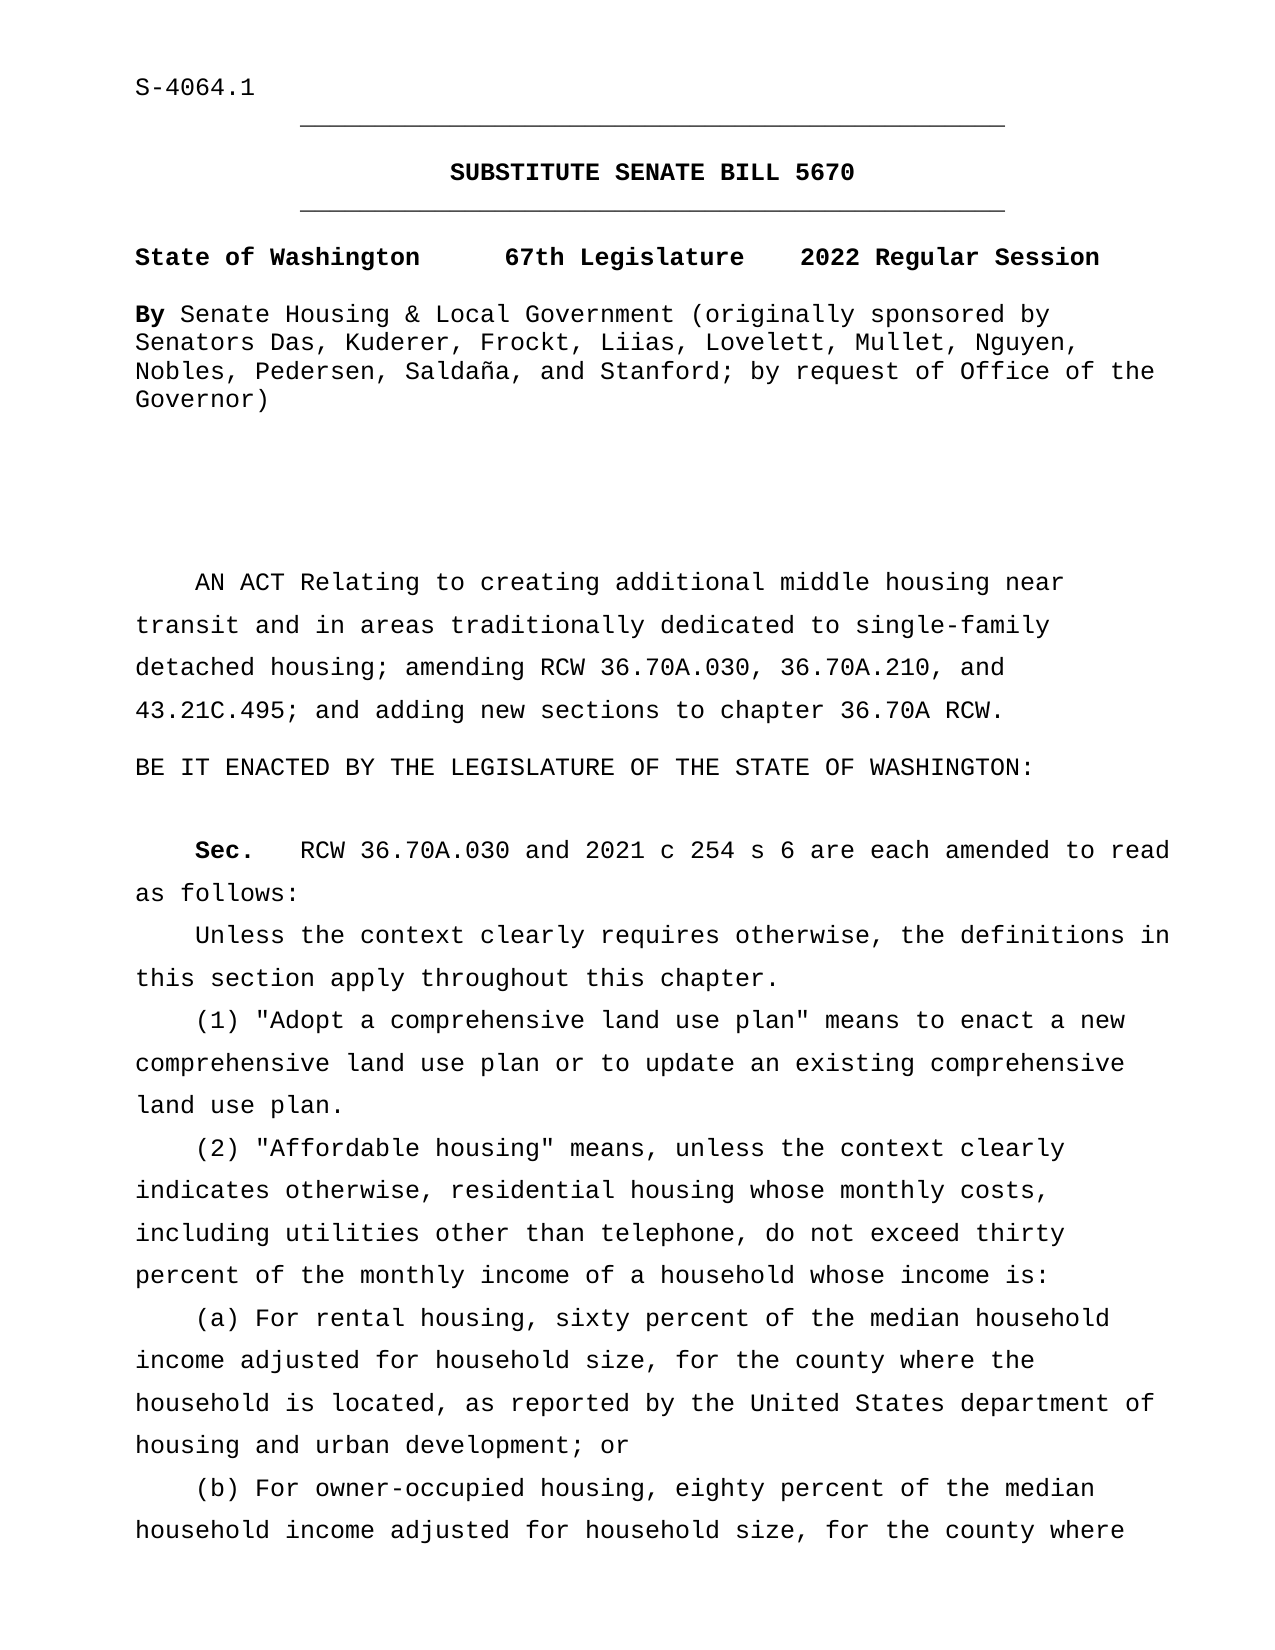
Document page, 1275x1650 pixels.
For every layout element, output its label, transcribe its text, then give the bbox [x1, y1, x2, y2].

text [135, 1462, 1170, 1547]
text (1) "Adopt a comprehensive land use plan" means to enact a new comprehensive land use plan or to update an existing comprehensive land use plan. [135, 995, 1170, 1122]
text Sec. RCW 36.70A.030 and 2021 c 254 s 6 are each amended to read as follows: [135, 825, 1170, 910]
text (2) "Affordable housing" means, unless the context clearly indicates otherwise, residential housing whose monthly costs, including utilities other than telephone, do not exceed thirty percent of the monthly income of a household whose income is: [135, 1122, 1170, 1292]
text By Senate Housing & Local Government (originally sponsored by Senators Das, Kuderer, Frockt, Liias, Lovelett, Mullet, Nguyen, Nobles, Pedersen, Saldaña, and Stanford; by request of Office of the Governor) [135, 302, 1170, 415]
text State of Washington 67th Legislature 2022 Regular Session [135, 245, 1170, 273]
text _______________________________________________ [135, 188, 1170, 217]
text (a) For rental housing, sixty percent of the median household income adjusted for household size, for the county where the household is located, as reported by the United States department of housing and urban development; or [135, 1292, 1170, 1462]
text _______________________________________________ [135, 103, 1170, 132]
text AN ACT Relating to creating additional middle housing near transit and in areas traditionally dedicated to single-family detached housing; amending RCW 36.70A.030, 36.70A.210, and 43.21C.495; and adding new sections to chapter 36.70A RCW. [135, 557, 1170, 727]
text SUBSTITUTE SENATE BILL 5670 [135, 160, 1170, 188]
text S-4064.1 [135, 75, 1170, 103]
text BE IT ENACTED BY THE LEGISLATURE OF THE STATE OF WASHINGTON: [135, 755, 1170, 783]
text Unless the context clearly requires otherwise, the definitions in this section apply throughout this chapter. [135, 910, 1170, 995]
